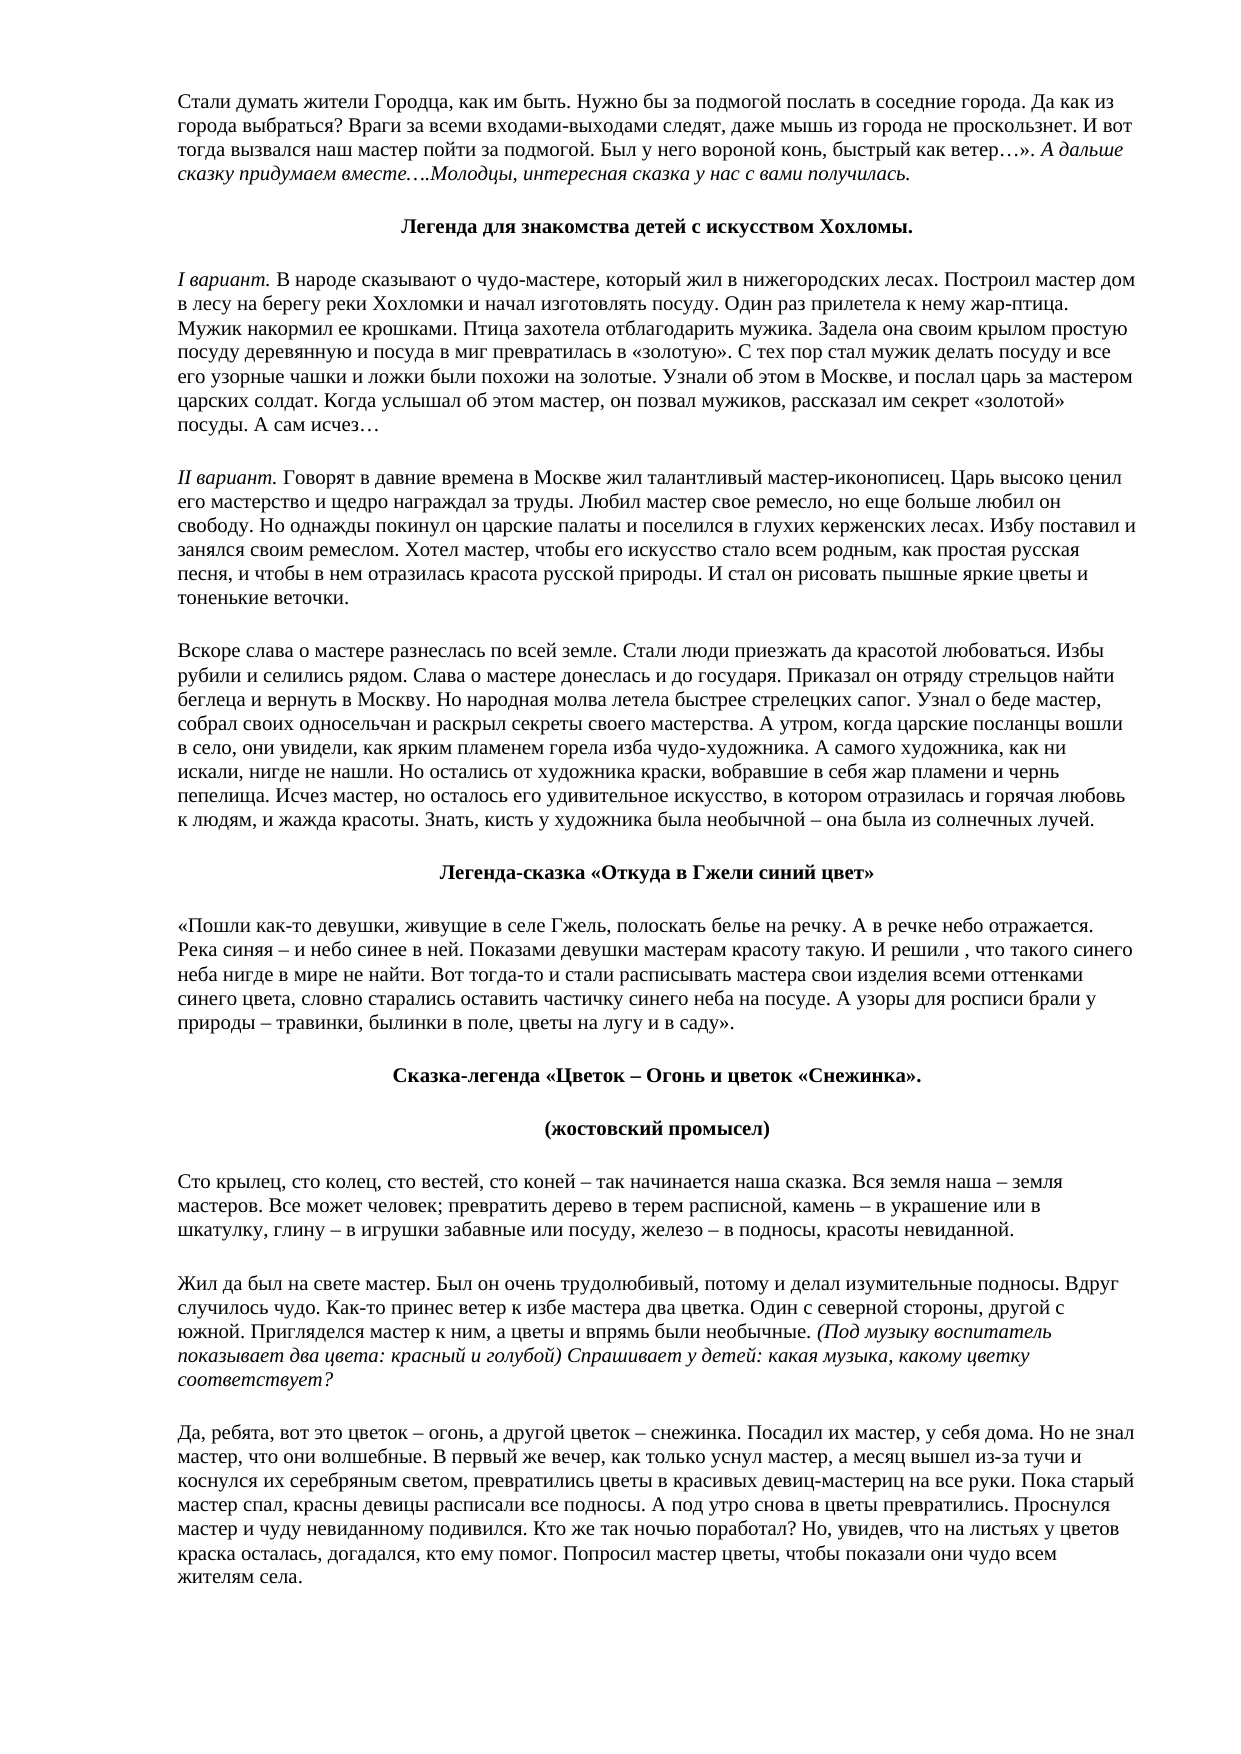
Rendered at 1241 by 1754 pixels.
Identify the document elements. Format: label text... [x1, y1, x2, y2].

text I вариант. В народе сказывают о чудо-мастере, который жил в нижегородских лесах. Построил мастер дом в лесу на берегу реки Хохломки и начал изготовлять посуду. Один раз прилетела к нему жар-птица. Мужик накормил ее крошками. Птица захотела отблагодарить мужика. Задела она своим крылом простую посуду деревянную и посуда в миг превратилась в «золотую». С тех пор стал мужик делать посуду и все его узорные чашки и ложки были похожи на золотые. Узнали об этом в Москве, и послал царь за мастером царских солдат. Когда услышал об этом мастер, он позвал мужиков, рассказал им секрет «золотой» посуды. А сам исчез… [177, 267, 1137, 436]
text Сказка-легенда «Цветок – Огонь и цветок «Снежинка». [177, 1063, 1137, 1087]
text Стали думать жители Городца, как им быть. Нужно бы за подмогой послать в соседние города. Да как из города выбраться? Враги за всеми входами-выходами следят, даже мышь из города не проскользнет. И вот тогда вызвался наш мастер пойти за подмогой. Был у него вороной конь, быстрый как ветер…». А дальше сказку придумаем вместе….Молодцы, интересная сказка у нас с вами получилась. [177, 89, 1137, 185]
text Да, ребята, вот это цветок – огонь, а другой цветок – снежинка. Посадил их мастер, у себя дома. Но не знал мастер, что они волшебные. В первый же вечер, как только уснул мастер, а месяц вышел из-за тучи и коснулся их серебряным светом, превратились цветы в красивых девиц-мастериц на все руки. Пока старый мастер спал, красны девицы расписали все подносы. А под утро снова в цветы превратились. Проснулся мастер и чуду невиданному подивился. Кто же так ночью поработал? Но, увидев, что на листьях у цветов краска осталась, догадался, кто ему помог. Попросил мастер цветы, чтобы показали они чудо всем жителям села. [177, 1420, 1137, 1588]
text (жостовский промысел) [177, 1116, 1137, 1140]
text «Пошли как-то девушки, живущие в селе Гжель, полоскать белье на речку. А в речке небо отражается. Река синяя – и небо синее в ней. Показами девушки мастерам красоту такую. И решили , что такого синего неба нигде в мире не найти. Вот тогда-то и стали расписывать мастера свои изделия всеми оттенками синего цвета, словно старались оставить частичку синего неба на посуде. А узоры для росписи брали у природы – травинки, былинки в поле, цветы на лугу и в саду». [177, 913, 1137, 1034]
text Сто крылец, сто колец, сто вестей, сто коней – так начинается наша сказка. Вся земля наша – земля мастеров. Все может человек; превратить дерево в терем расписной, камень – в украшение или в шкатулку, глину – в игрушки забавные или посуду, железо – в подносы, красоты невиданной. [177, 1169, 1137, 1241]
text Вскоре слава о мастере разнеслась по всей земле. Стали люди приезжать да красотой любоваться. Избы рубили и селились рядом. Слава о мастере донеслась и до государя. Приказал он отряду стрельцов найти беглеца и вернуть в Москву. Но народная молва летела быстрее стрелецких сапог. Узнал о беде мастер, собрал своих односельчан и раскрыл секреты своего мастерства. А утром, когда царские посланцы вошли в село, они увидели, как ярким пламенем горела изба чудо-художника. А самого художника, как ни искали, нигде не нашли. Но остались от художника краски, вобравшие в себя жар пламени и чернь пепелища. Исчез мастер, но осталось его удивительное искусство, в котором отразилась и горячая любовь к людям, и жажда красоты. Знать, кисть у художника была необычной – она была из солнечных лучей. [177, 638, 1137, 831]
text Легенда для знакомства детей с искусством Хохломы. [177, 214, 1137, 238]
text II вариант. Говорят в давние времена в Москве жил талантливый мастер-иконописец. Царь высоко ценил его мастерство и щедро награждал за труды. Любил мастер свое ремесло, но еще больше любил он свободу. Но однажды покинул он царские палаты и поселился в глухих керженских лесах. Избу поставил и занялся своим ремеслом. Хотел мастер, чтобы его искусство стало всем родным, как простая русская песня, и чтобы в нем отразилась красота русской природы. И стал он рисовать пышные яркие цветы и тоненькие веточки. [177, 465, 1137, 609]
text Жил да был на свете мастер. Был он очень трудолюбивый, потому и делал изумительные подносы. Вдруг случилось чудо. Как-то принес ветер к избе мастера два цветка. Один с северной стороны, другой с южной. Пригляделся мастер к ним, а цветы и впрямь были необычные. (Под музыку воспитатель показывает два цвета: красный и голубой) Спрашивает у детей: какая музыка, какому цветку соответствует? [177, 1271, 1137, 1391]
text Легенда-сказка «Откуда в Гжели синий цвет» [177, 860, 1137, 884]
